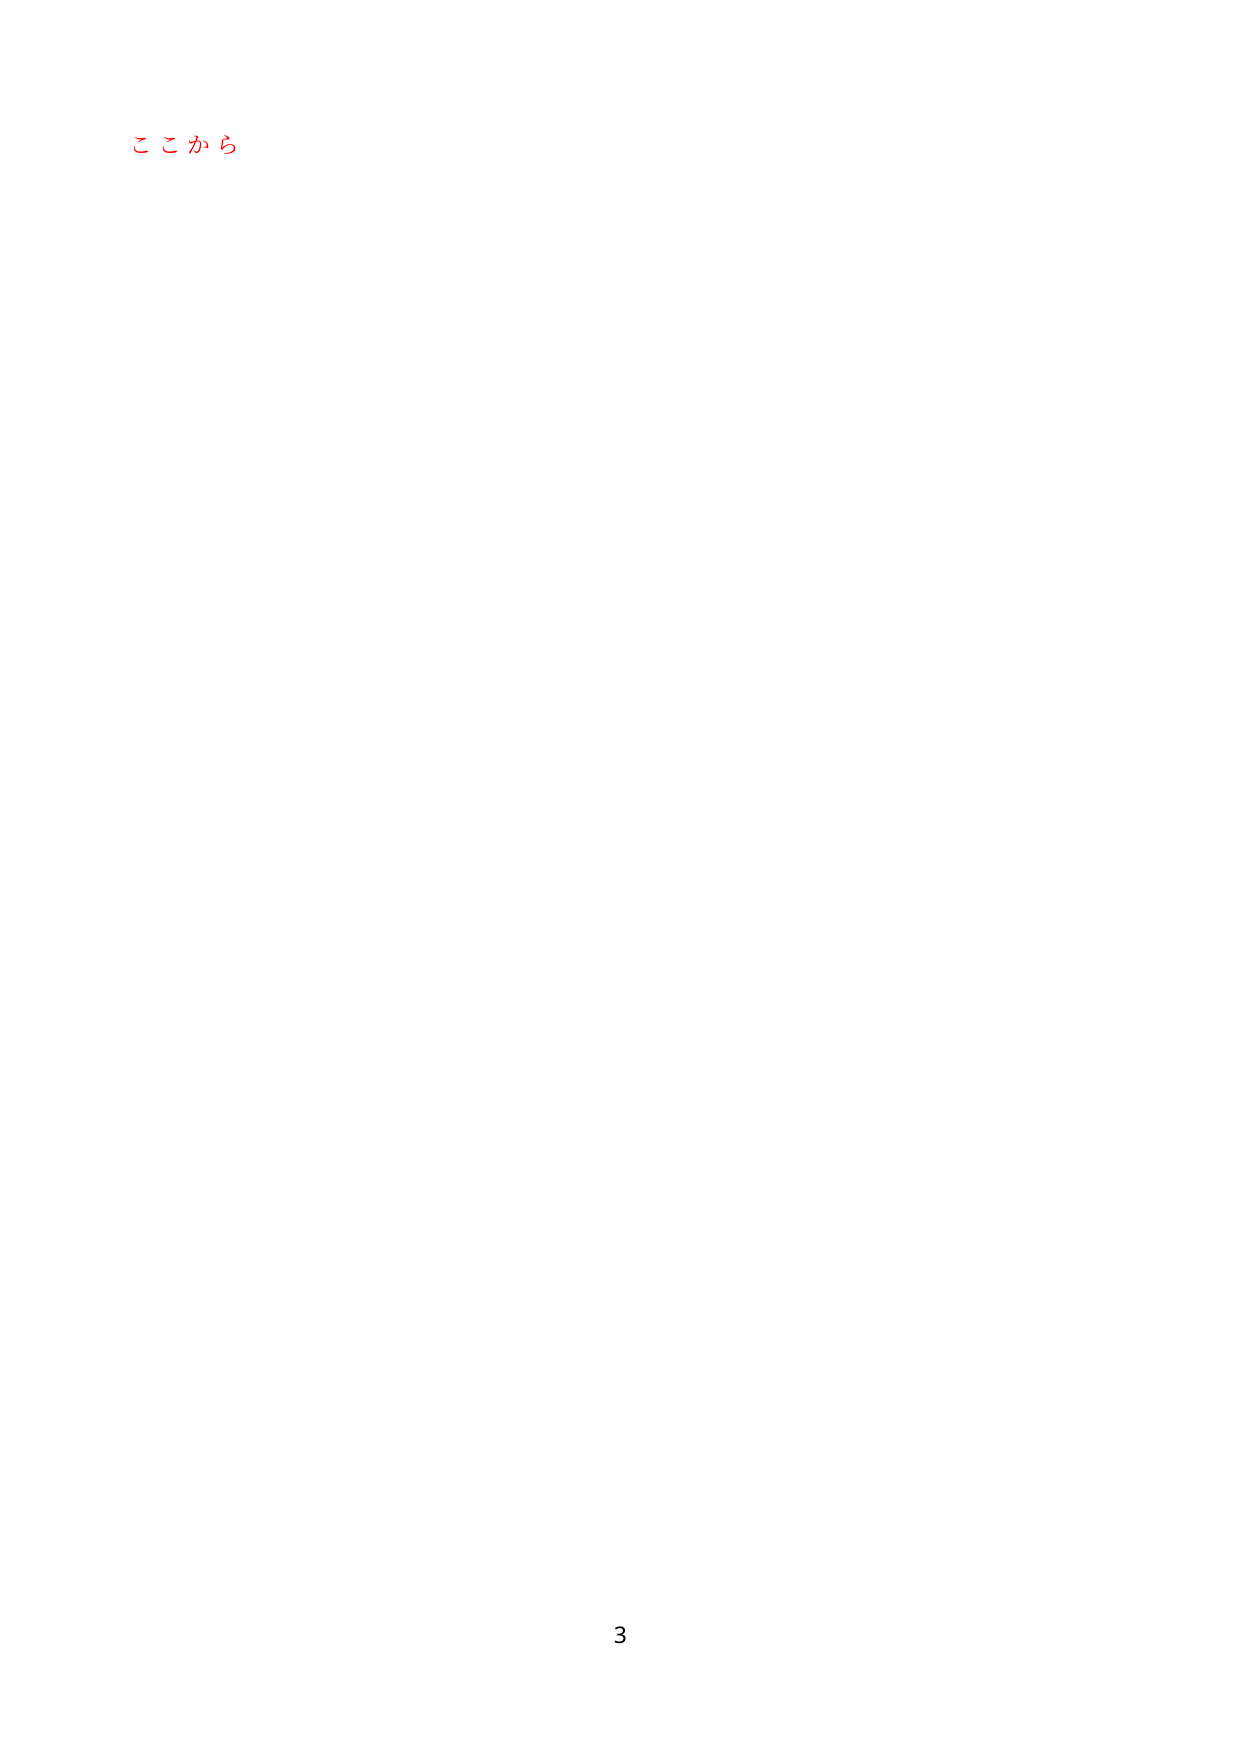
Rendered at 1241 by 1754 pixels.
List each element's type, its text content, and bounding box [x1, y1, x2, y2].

text ここから [129, 124, 1111, 163]
